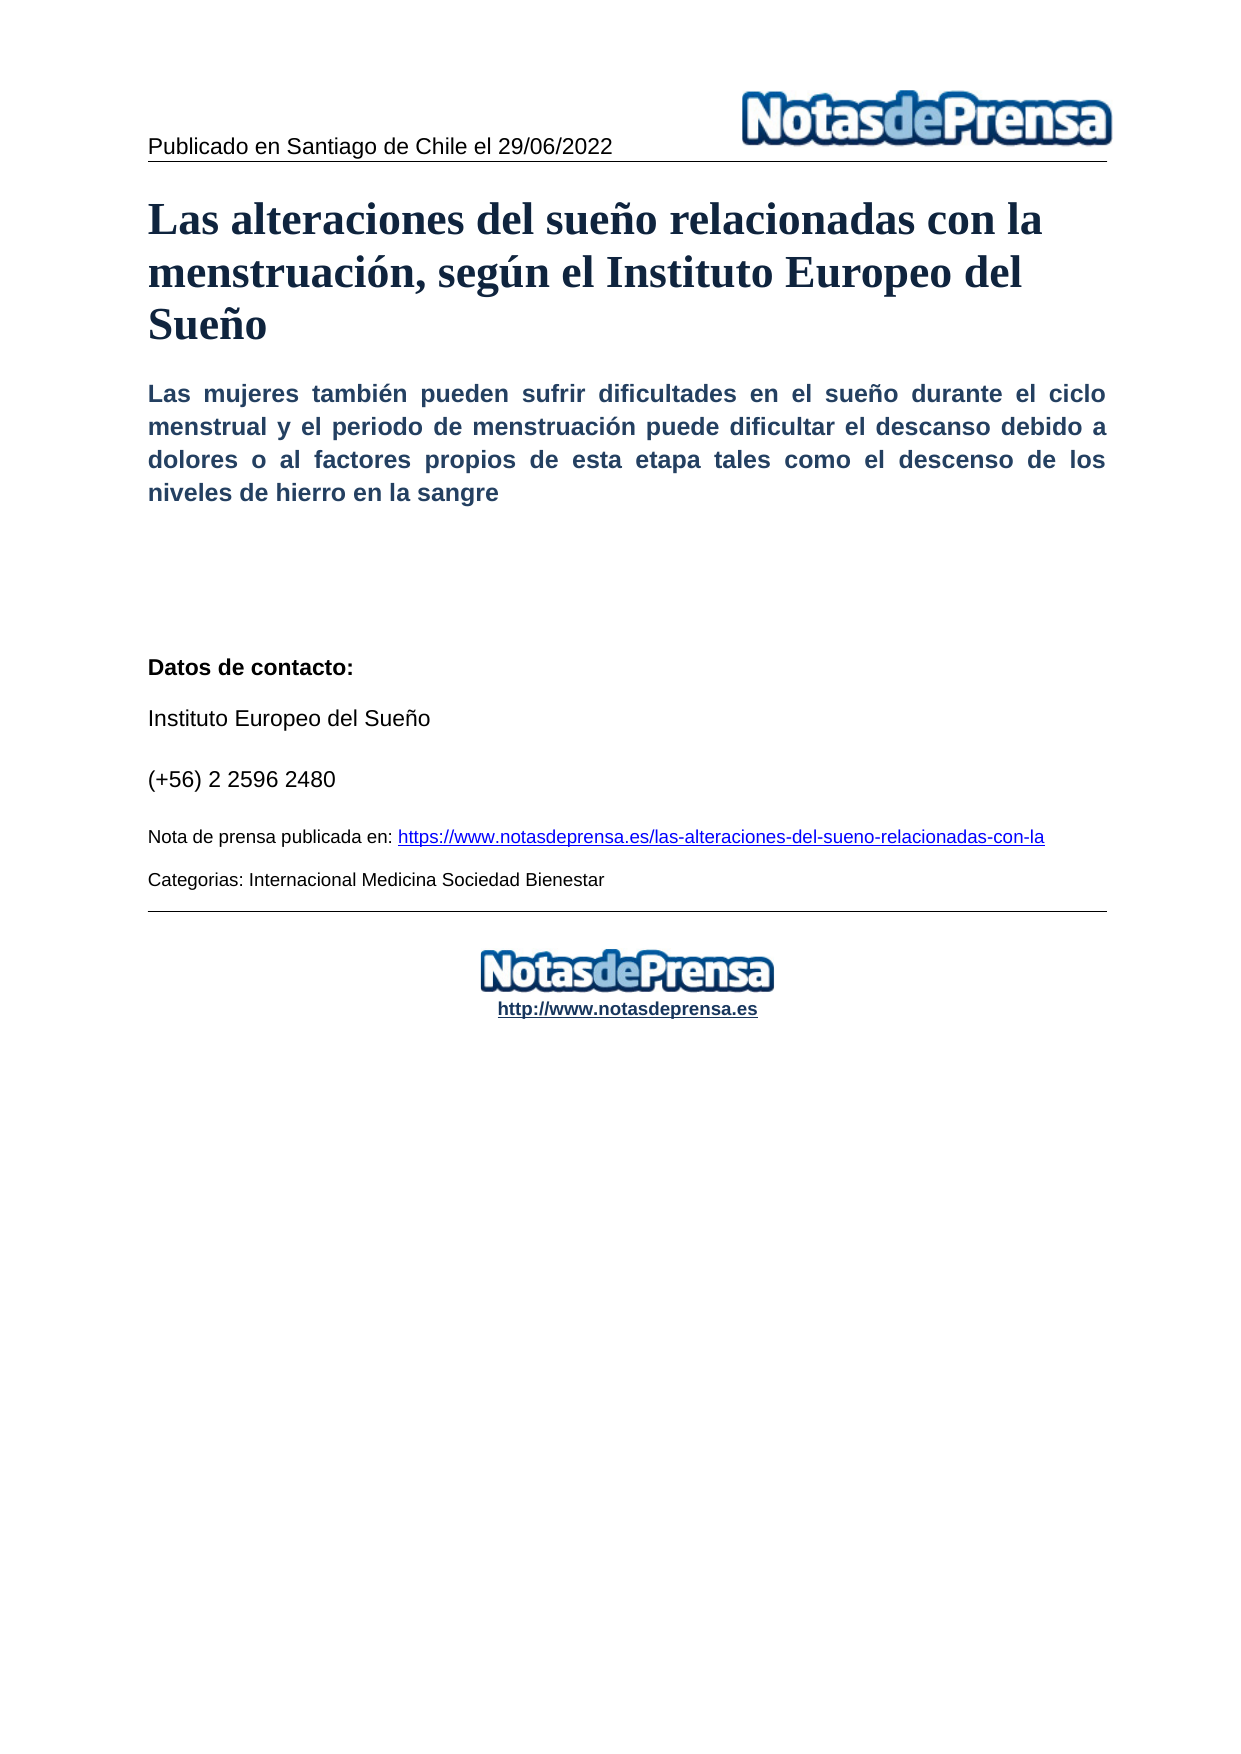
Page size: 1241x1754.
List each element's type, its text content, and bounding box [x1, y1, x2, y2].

text (+56) 2 2596 2480 [148, 766, 1063, 792]
subtitle Las mujeres también pueden sufrir dificultades en el sueño durante el ciclo menstrual y el periodo de menstruación puede dificultar el descanso debido a dolores o al factores propios de esta etapa tales como el descenso de los niveles de hierro en la sangre [148, 379, 1107, 507]
text Categorias: Internacional Medicina Sociedad Bienestar [148, 868, 1107, 890]
text Publicado en Santiago de Chile el 29/06/2022 [148, 133, 1107, 161]
text Nota de prensa publicada en: https://www.notasdeprensa.es/las-alteraciones-del-sueno-relacionadas-con-la [148, 826, 1107, 848]
picture [480, 948, 775, 994]
text Instituto Europeo del Sueño [148, 705, 1063, 732]
text http://www.notasdeprensa.es [148, 998, 1107, 1019]
text Datos de contacto: [148, 654, 1107, 681]
picture [742, 90, 1113, 148]
subtitle Las alteraciones del sueño relacionadas con la menstruación, según el Instituto Europeo del Sueño [148, 192, 1107, 350]
